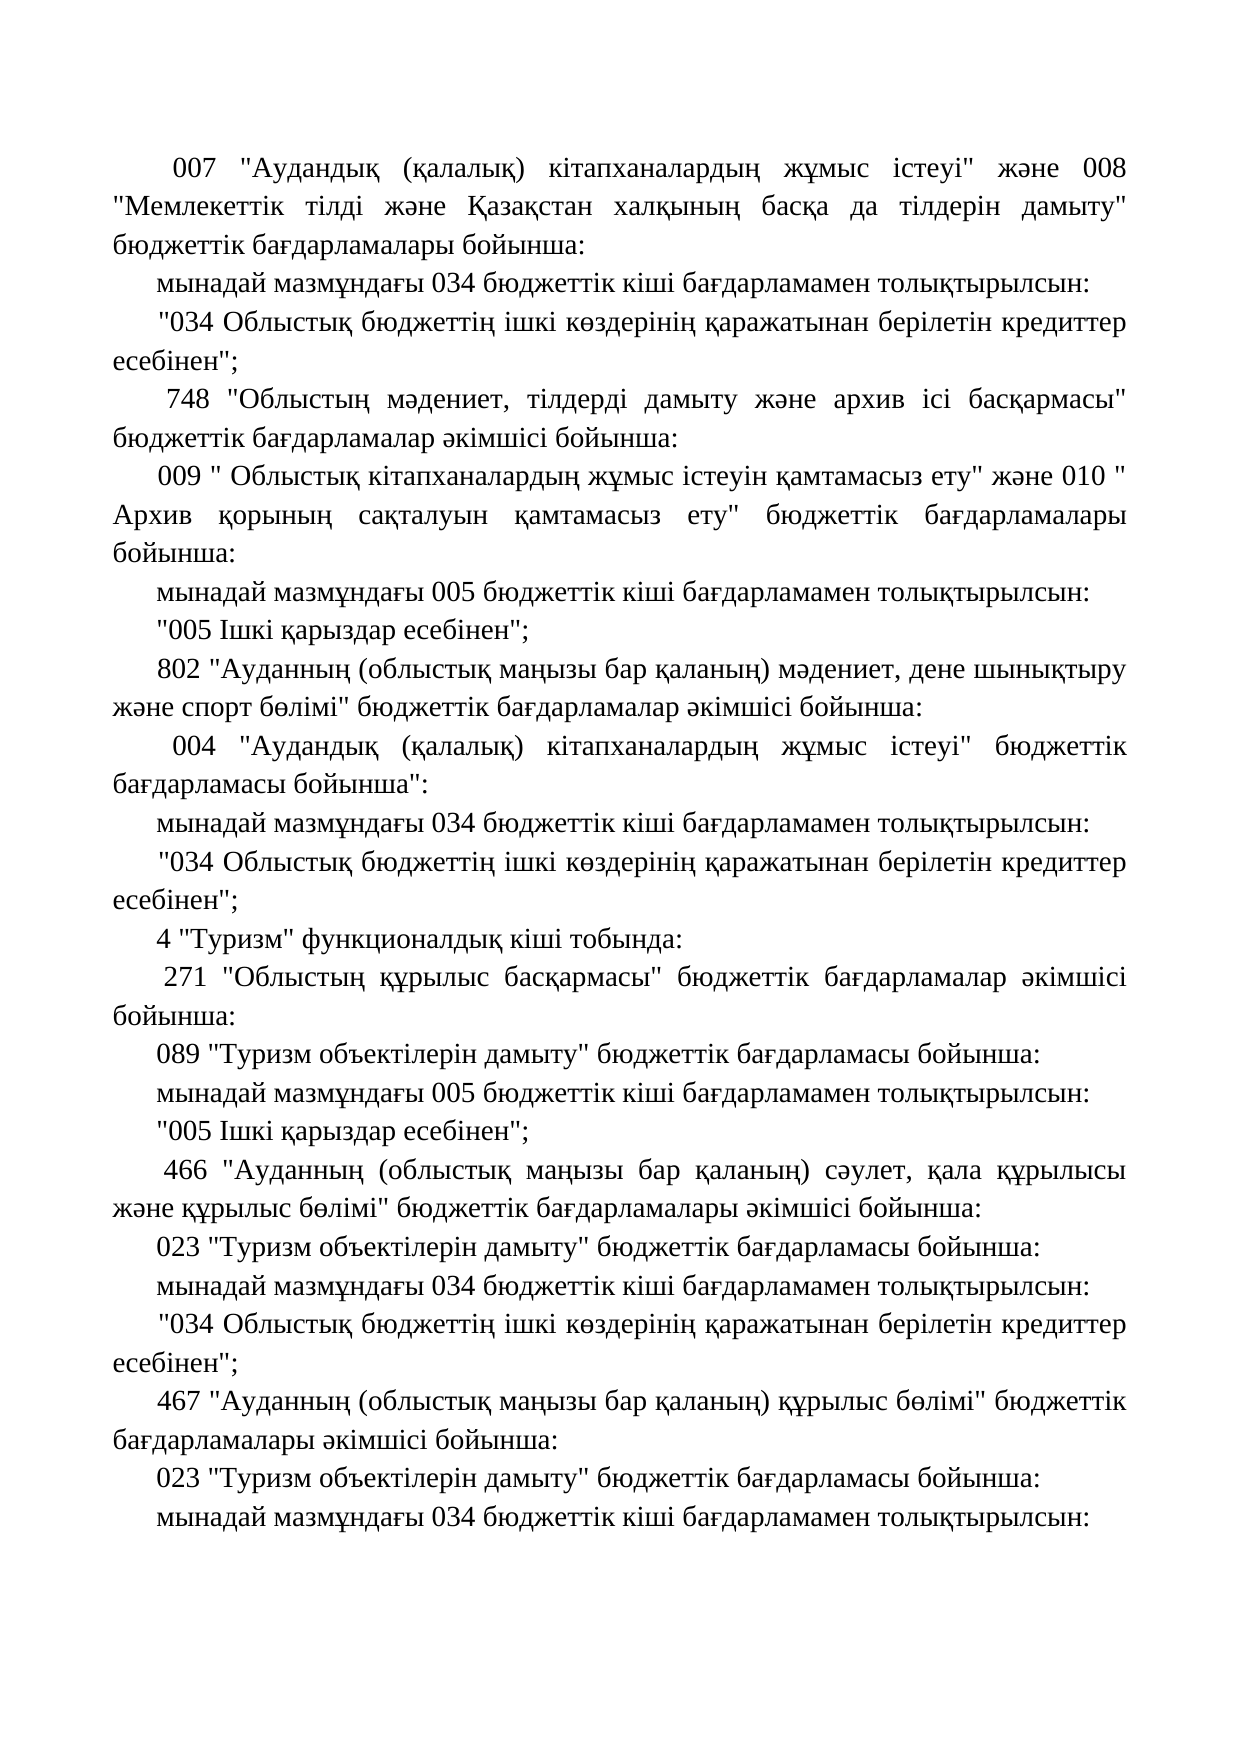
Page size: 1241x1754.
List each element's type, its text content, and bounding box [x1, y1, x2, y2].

text мынадай мазмұндағы 034 бюджеттік кіші бағдарламамен толықтырылсын: [112, 805, 1128, 839]
text мынадай мазмұндағы 005 бюджеттік кіші бағдарламамен толықтырылсын: [112, 574, 1128, 607]
text 4 "Туризм" функционалдық кіші тобында: [112, 921, 1128, 954]
text мынадай мазмұндағы 034 бюджеттік кіші бағдарламамен толықтырылсын: [112, 266, 1128, 299]
text 467 "Ауданның (облыстық маңызы бар қаланың) құрылыс бөлімі" бюджеттік бағдарламалары әкімшісі бойынша: [112, 1383, 1128, 1455]
text "005 Ішкі қарыздар есебінен"; [112, 612, 1128, 646]
text 007 "Аудандық (қалалық) кiтапханалардың жұмыс iстеуi" және 008 "Мемлекеттiк тiлдi және Қазақстан халқының басқа да тiлдерін дамыту" бюджеттік бағдарламалары бойынша: [112, 150, 1128, 261]
text "005 Ішкі қарыздар есебінен"; [112, 1113, 1128, 1147]
text 748 "Облыстың мәдениет, тілдерді дамыту және архив ісі басқармасы" бюджеттік бағдарламалар әкімшісі бойынша: [112, 381, 1128, 453]
text 009 " Облыстық кiтапханалардың жұмыс iстеуiн қамтамасыз ету" және 010 " Архив қорының сақталуын қамтамасыз ету" бюджеттік бағдарламалары бойынша: [112, 458, 1128, 569]
text мынадай мазмұндағы 034 бюджеттік кіші бағдарламамен толықтырылсын: [112, 1499, 1128, 1532]
text 089 "Туризм объектілерін дамыту" бюджеттік бағдарламасы бойынша: [112, 1036, 1128, 1070]
text мынадай мазмұндағы 005 бюджеттік кіші бағдарламамен толықтырылсын: [112, 1075, 1128, 1108]
text мынадай мазмұндағы 034 бюджеттік кіші бағдарламамен толықтырылсын: [112, 1268, 1128, 1301]
text 466 "Ауданның (облыстық маңызы бар қаланың) сәулет, қала құрылысы және құрылыс бөлімі" бюджеттік бағдарламалары әкімшісі бойынша: [112, 1152, 1128, 1224]
text 023 "Туризм объектілерін дамыту" бюджеттік бағдарламасы бойынша: [112, 1229, 1128, 1263]
text "034 Облыстық бюджеттің ішкі көздерінің қаражатынан берілетін кредиттер есебінен"; [112, 304, 1128, 376]
text 802 "Ауданның (облыстық маңызы бар қаланың) мәдениет, дене шынықтыру және спорт бөлімі" бюджеттік бағдарламалар әкімшісі бойынша: [112, 651, 1128, 723]
text 023 "Туризм объектілерін дамыту" бюджеттік бағдарламасы бойынша: [112, 1460, 1128, 1494]
text "034 Облыстық бюджеттің ішкі көздерінің қаражатынан берілетін кредиттер есебінен"; [112, 844, 1128, 916]
text 271 "Облыстың құрылыс басқармасы" бюджеттік бағдарламалар әкімшісі бойынша: [112, 959, 1128, 1031]
text 004 "Аудандық (қалалық) кiтапханалардың жұмыс iстеуi" бюджеттік бағдарламасы бойынша": [112, 728, 1128, 800]
text "034 Облыстық бюджеттің ішкі көздерінің қаражатынан берілетін кредиттер есебінен"; [112, 1306, 1128, 1378]
